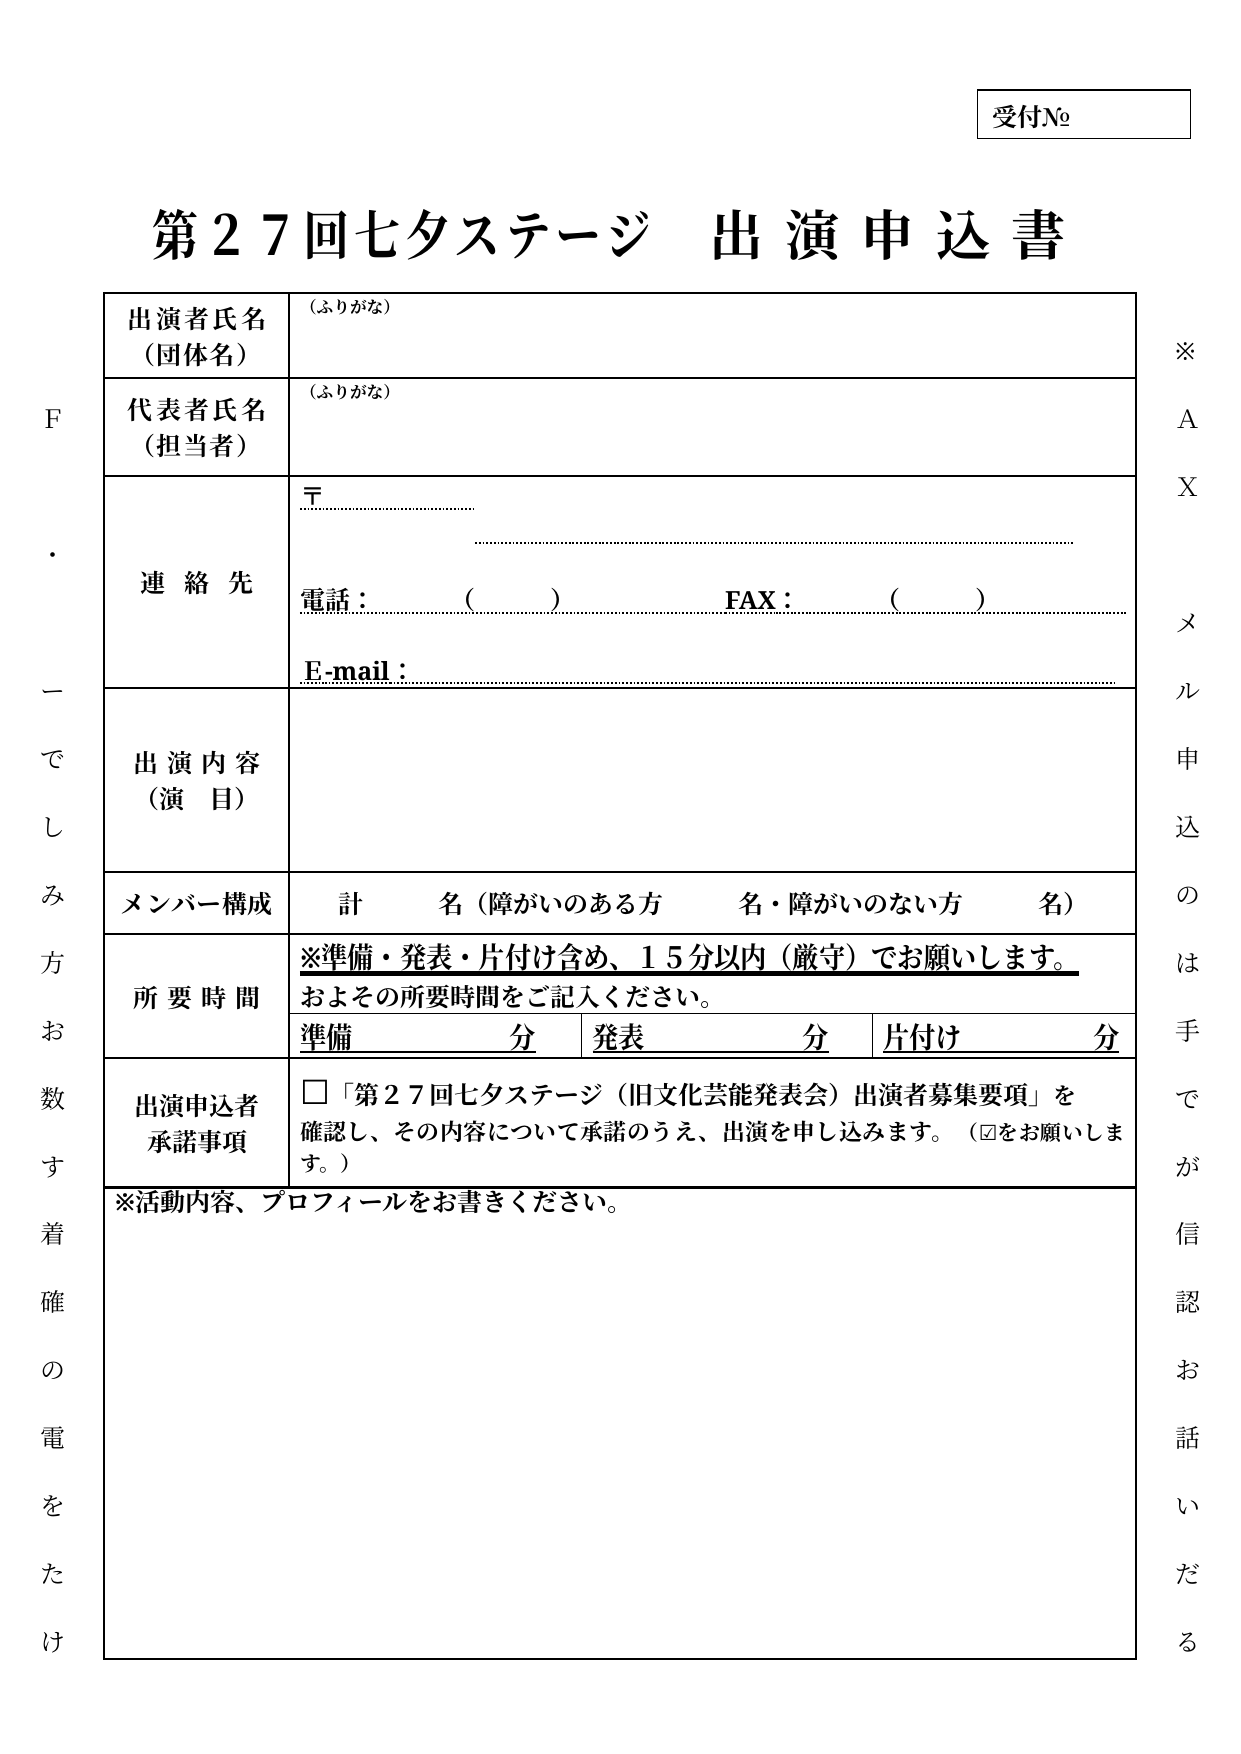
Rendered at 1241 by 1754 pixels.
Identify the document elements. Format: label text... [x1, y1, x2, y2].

table_cell 所要時間 [105, 935, 288, 1057]
table_cell メンバー構成 [105, 873, 288, 933]
table_cell 発表 分 [582, 1014, 872, 1057]
table_cell 計 名（障がいのある方 名・障がいのない方 名） [290, 873, 1135, 933]
table_cell 出演内容 （演 目） [105, 689, 288, 871]
table_cell ※準備・発表・片付け含め、１５分以内（厳守）でお願いします。 およその所要時間をご記入ください。 [290, 935, 1135, 1013]
table_cell （ふりがな） [290, 379, 1135, 475]
table_cell ☐「第２７回七夕ステージ（旧文化芸能発表会）出演者募集要項」を 確認し、その内容について承諾のうえ、出演を申し込みます。（☑をお願いします。） [290, 1059, 1135, 1186]
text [40, 316, 1200, 1675]
table_cell 代表者氏名 （担当者） [105, 379, 288, 475]
table_header （ふりがな） [290, 294, 1135, 377]
table_cell 出演申込者 承諾事項 [105, 1059, 288, 1186]
table_cell 連絡先 [105, 477, 288, 687]
text 第２７回七夕ステージ 出演申込書 [40, 181, 1200, 282]
table_cell 準備 分 [290, 1014, 581, 1057]
table_cell [290, 689, 1135, 871]
table_header 出演者氏名 （団体名） [105, 294, 288, 377]
table_cell ※活動内容、プロフィールをお書きください。 [105, 1189, 1135, 1658]
table_cell 〒 電話： （ ） FAX： （ ） Ｅ-mail： [290, 477, 1135, 687]
table_cell 片付け 分 [873, 1014, 1135, 1057]
